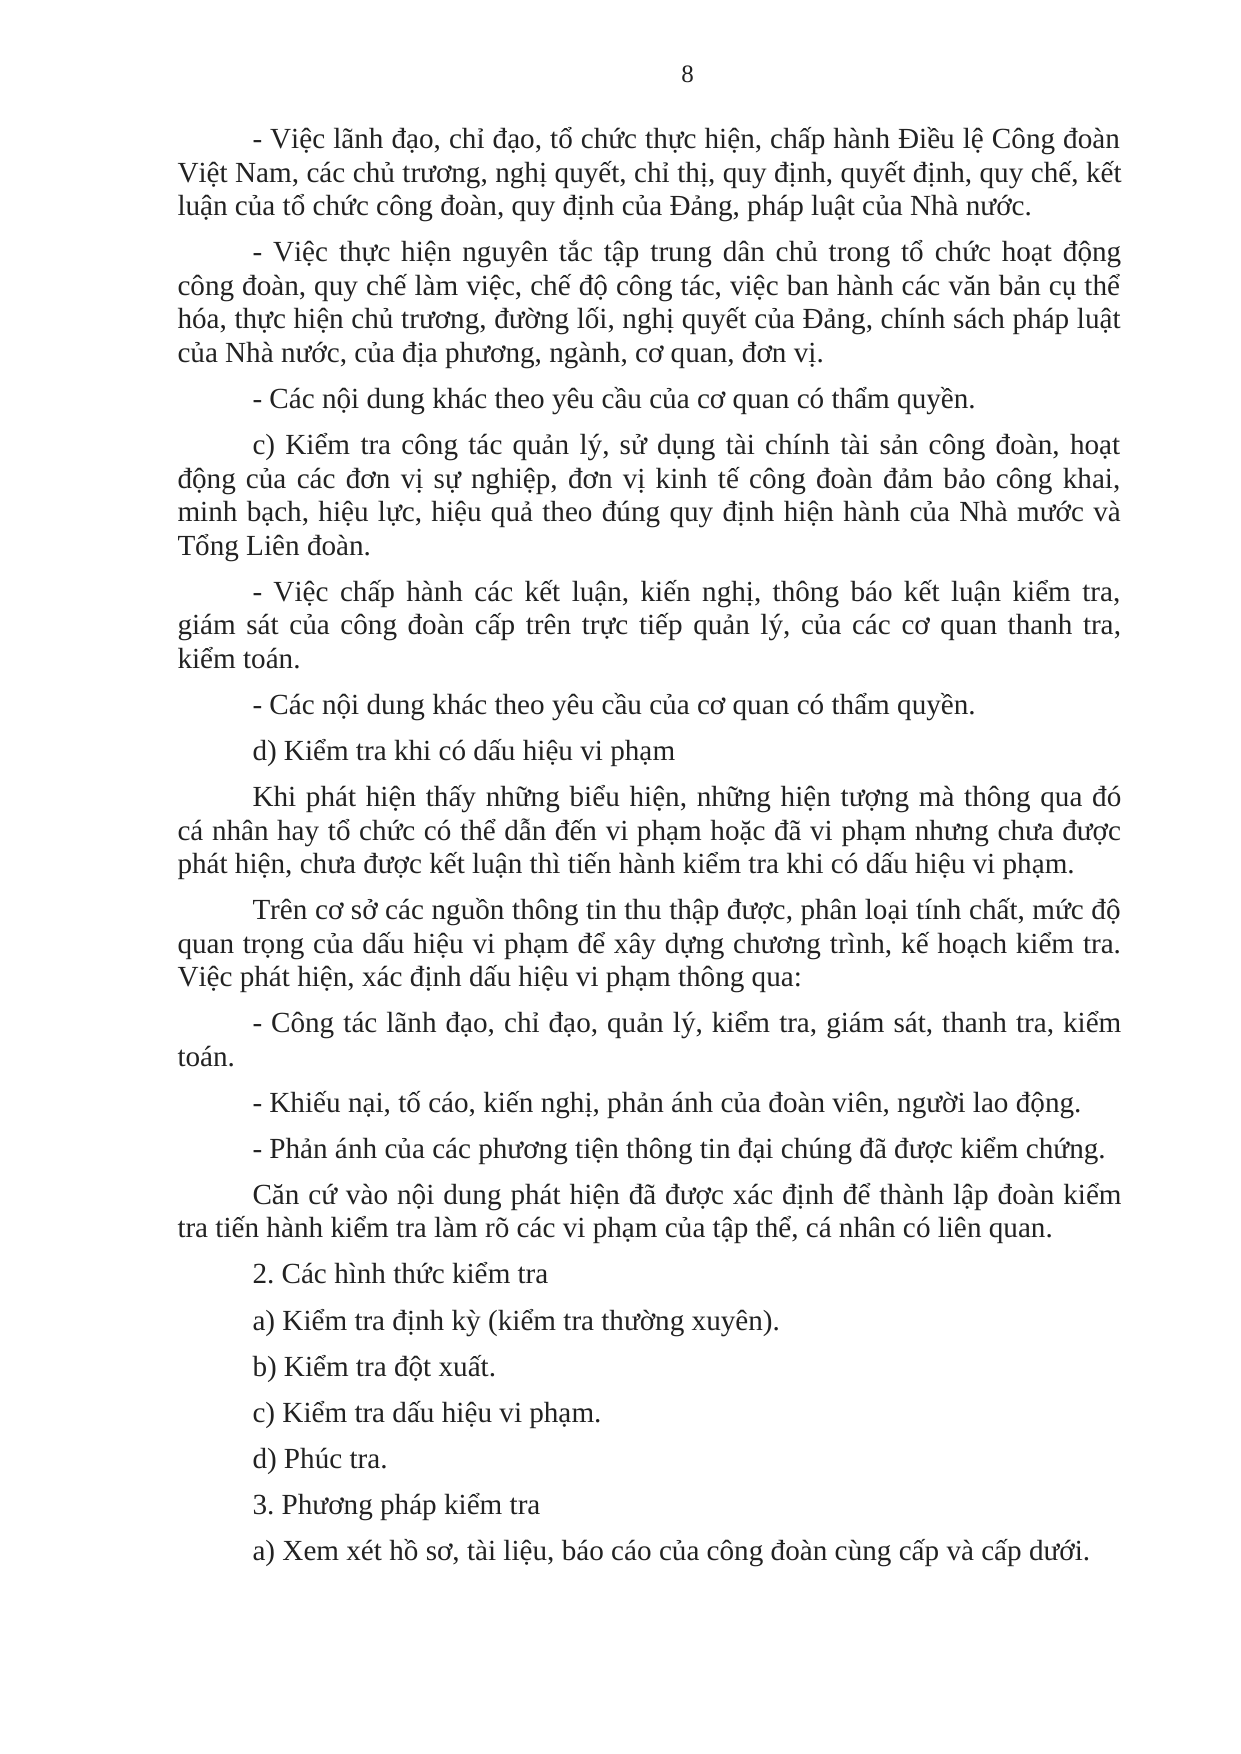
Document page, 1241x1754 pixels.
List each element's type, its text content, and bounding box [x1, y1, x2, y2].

text Khi phát hiện thấy những biểu hiện, những hiện tượng mà thông qua đó cá nhân hay tổ chức có thể dẫn đến vi phạm hoặc đã vi phạm nhưng chưa được phát hiện, chưa được kết luận thì tiến hành kiểm tra khi có dấu hiệu vi phạm. [177, 779, 1122, 880]
text a) Xem xét hồ sơ, tài liệu, báo cáo của công đoàn cùng cấp và cấp dưới. [177, 1533, 1122, 1566]
text d) Phúc tra. [177, 1441, 1122, 1474]
text d) Kiểm tra khi có dấu hiệu vi phạm [177, 733, 1122, 767]
text b) Kiểm tra đột xuất. [177, 1349, 1122, 1382]
text a) Kiểm tra định kỳ (kiểm tra thường xuyên). [177, 1303, 1122, 1336]
text c) Kiểm tra dấu hiệu vi phạm. [177, 1395, 1122, 1428]
text - Công tác lãnh đạo, chỉ đạo, quản lý, kiểm tra, giám sát, thanh tra, kiểm toán. [177, 1005, 1122, 1072]
text Trên cơ sở các nguồn thông tin thu thập được, phân loại tính chất, mức độ quan trọng của dấu hiệu vi phạm để xây dựng chương trình, kế hoạch kiểm tra. Việc phát hiện, xác định dấu hiệu vi phạm thông qua: [177, 892, 1122, 993]
text - Việc lãnh đạo, chỉ đạo, tổ chức thực hiện, chấp hành Điều lệ Công đoàn Việt Nam, các chủ trương, nghị quyết, chỉ thị, quy định, quyết định, quy chế, kết luận của tổ chức công đoàn, quy định của Đảng, pháp luật của Nhà nước. [177, 121, 1122, 222]
text - Các nội dung khác theo yêu cầu của cơ quan có thẩm quyền. [177, 381, 1122, 415]
text - Phản ánh của các phương tiện thông tin đại chúng đã được kiểm chứng. [177, 1131, 1122, 1164]
text - Khiếu nại, tố cáo, kiến nghị, phản ánh của đoàn viên, người lao động. [177, 1085, 1122, 1118]
text 3. Phương pháp kiểm tra [177, 1487, 1122, 1520]
text - Các nội dung khác theo yêu cầu của cơ quan có thẩm quyền. [177, 687, 1122, 721]
text Căn cứ vào nội dung phát hiện đã được xác định để thành lập đoàn kiểm tra tiến hành kiểm tra làm rõ các vi phạm của tập thể, cá nhân có liên quan. [177, 1177, 1122, 1244]
text - Việc chấp hành các kết luận, kiến nghị, thông báo kết luận kiểm tra, giám sát của công đoàn cấp trên trực tiếp quản lý, của các cơ quan thanh tra, kiểm toán. [177, 574, 1122, 674]
text - Việc thực hiện nguyên tắc tập trung dân chủ trong tổ chức hoạt động công đoàn, quy chế làm việc, chế độ công tác, việc ban hành các văn bản cụ thể hóa, thực hiện chủ trương, đường lối, nghị quyết của Đảng, chính sách pháp luật của Nhà nước, của địa phương, ngành, cơ quan, đơn vị. [177, 234, 1122, 369]
text 2. Các hình thức kiểm tra [177, 1257, 1122, 1290]
text c) Kiểm tra công tác quản lý, sử dụng tài chính tài sản công đoàn, hoạt động của các đơn vị sự nghiệp, đơn vị kinh tế công đoàn đảm bảo công khai, minh bạch, hiệu lực, hiệu quả theo đúng quy định hiện hành của Nhà mước và Tổng Liên đoàn. [177, 427, 1122, 561]
